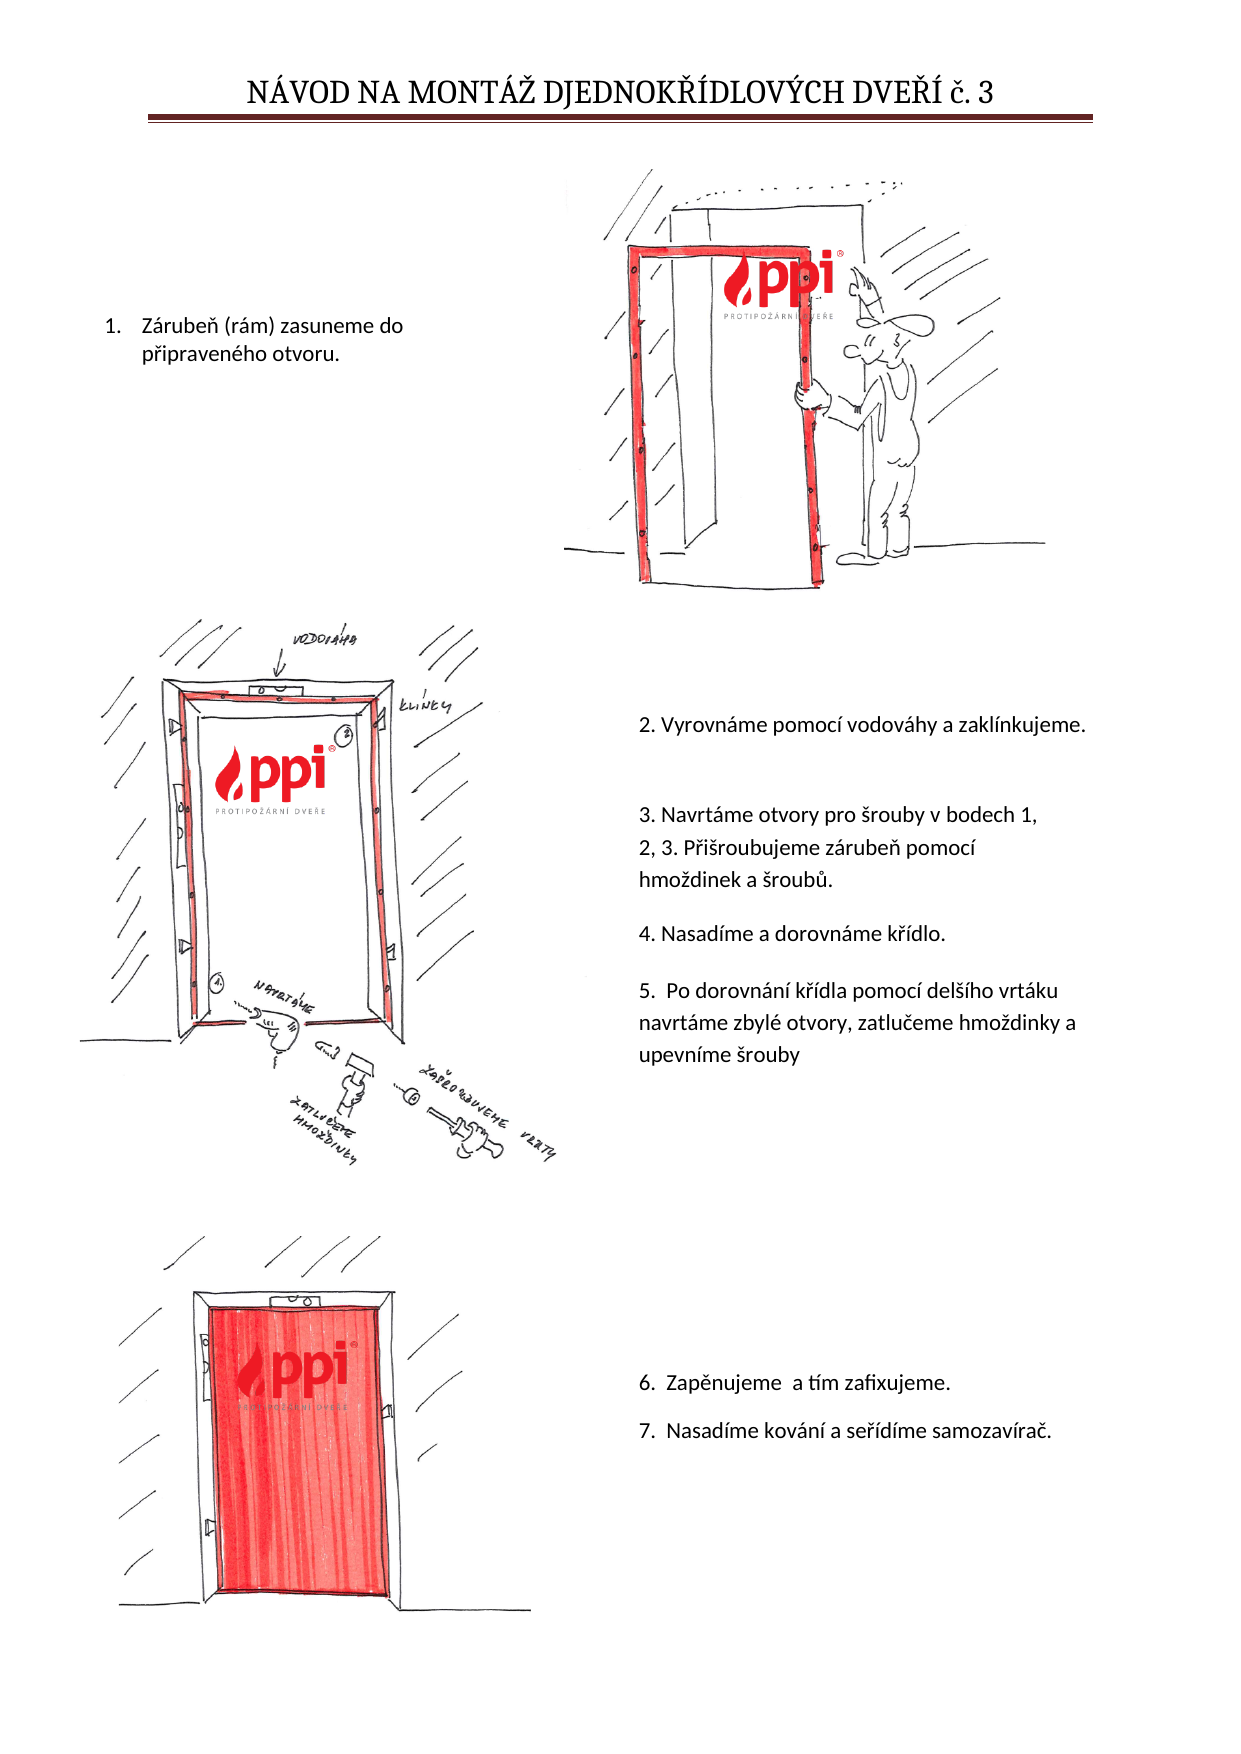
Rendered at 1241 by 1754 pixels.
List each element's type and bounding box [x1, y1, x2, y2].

picture [118, 1236, 549, 1659]
picture [79, 169, 1046, 1189]
